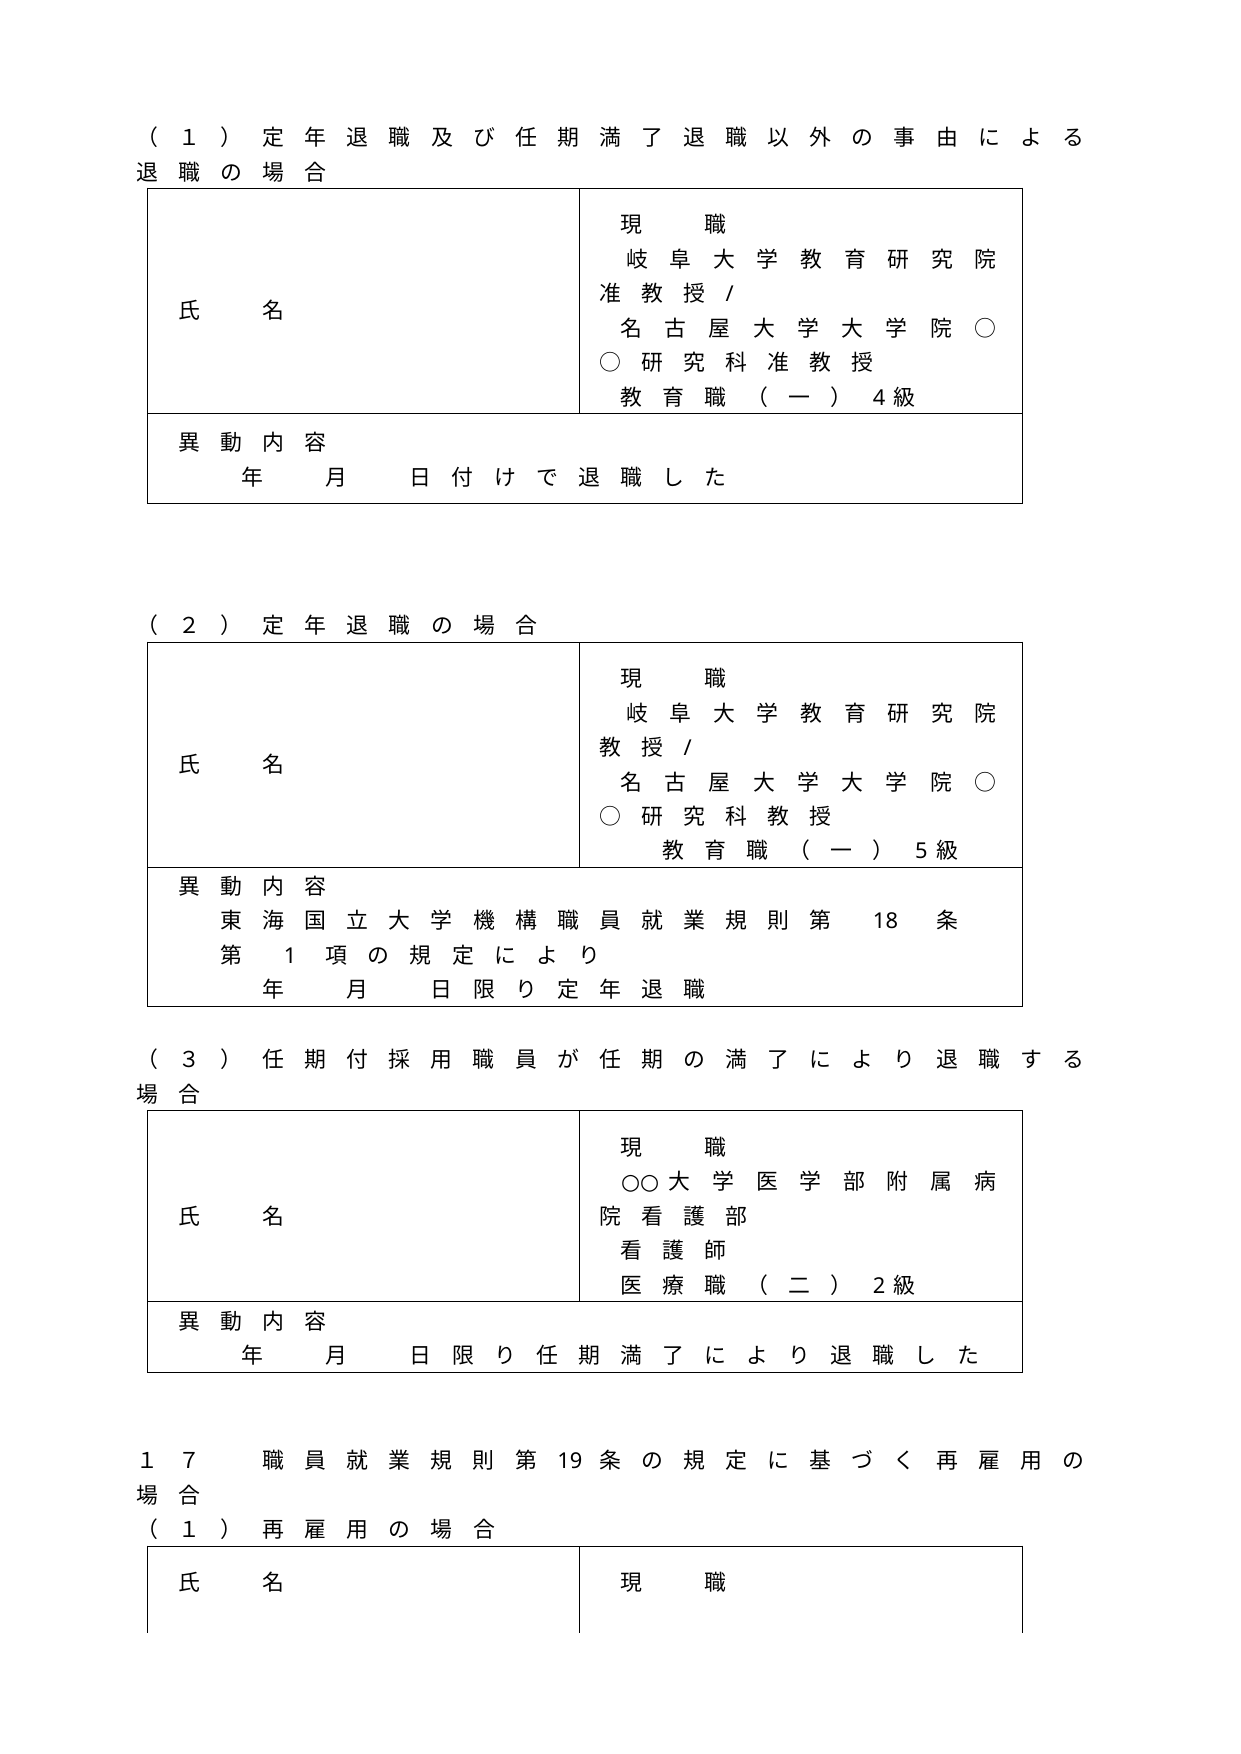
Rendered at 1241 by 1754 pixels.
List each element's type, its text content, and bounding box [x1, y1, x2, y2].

table_header 氏 名 [148, 1547, 579, 1633]
table_header 氏 名 [148, 1111, 579, 1301]
table_header 現 職 ○○大学医学部附属病院看護部 看護師 医療職（二）2級 [580, 1111, 1022, 1301]
table_cell 異動内容 年 月 日付けで退職した [148, 414, 1022, 503]
text （１）再雇用の場合 [136, 1511, 1104, 1546]
table_header 氏 名 [148, 643, 579, 867]
text １７ 職員就業規則第19条の規定に基づく再雇用の場合 [136, 1442, 1104, 1511]
table_cell 異動内容 東海国立大学機構職員就業規則第18条第1項の規定により 年 月 日限り定年退職 [148, 868, 1022, 1006]
text （３）任期付採用職員が任期の満了により退職する場合 [136, 1041, 1104, 1110]
text （２）定年退職の場合 [136, 607, 1104, 642]
table_header 現 職 岐阜大学教育研究院教授/ 名古屋大学大学院○○研究科教授 教育職（一）5級 [580, 643, 1022, 867]
table_cell 異動内容 年 月 日限り任期満了により退職した [148, 1302, 1022, 1372]
table_header 現 職 岐阜大学教育研究院准教授/ 名古屋大学大学院○○研究科准教授 教育職（一）4級 [580, 189, 1022, 413]
table_header 現 職 [580, 1547, 1022, 1633]
table_header 氏 名 [148, 189, 579, 413]
text （１）定年退職及び任期満了退職以外の事由による退職の場合 [136, 119, 1104, 188]
